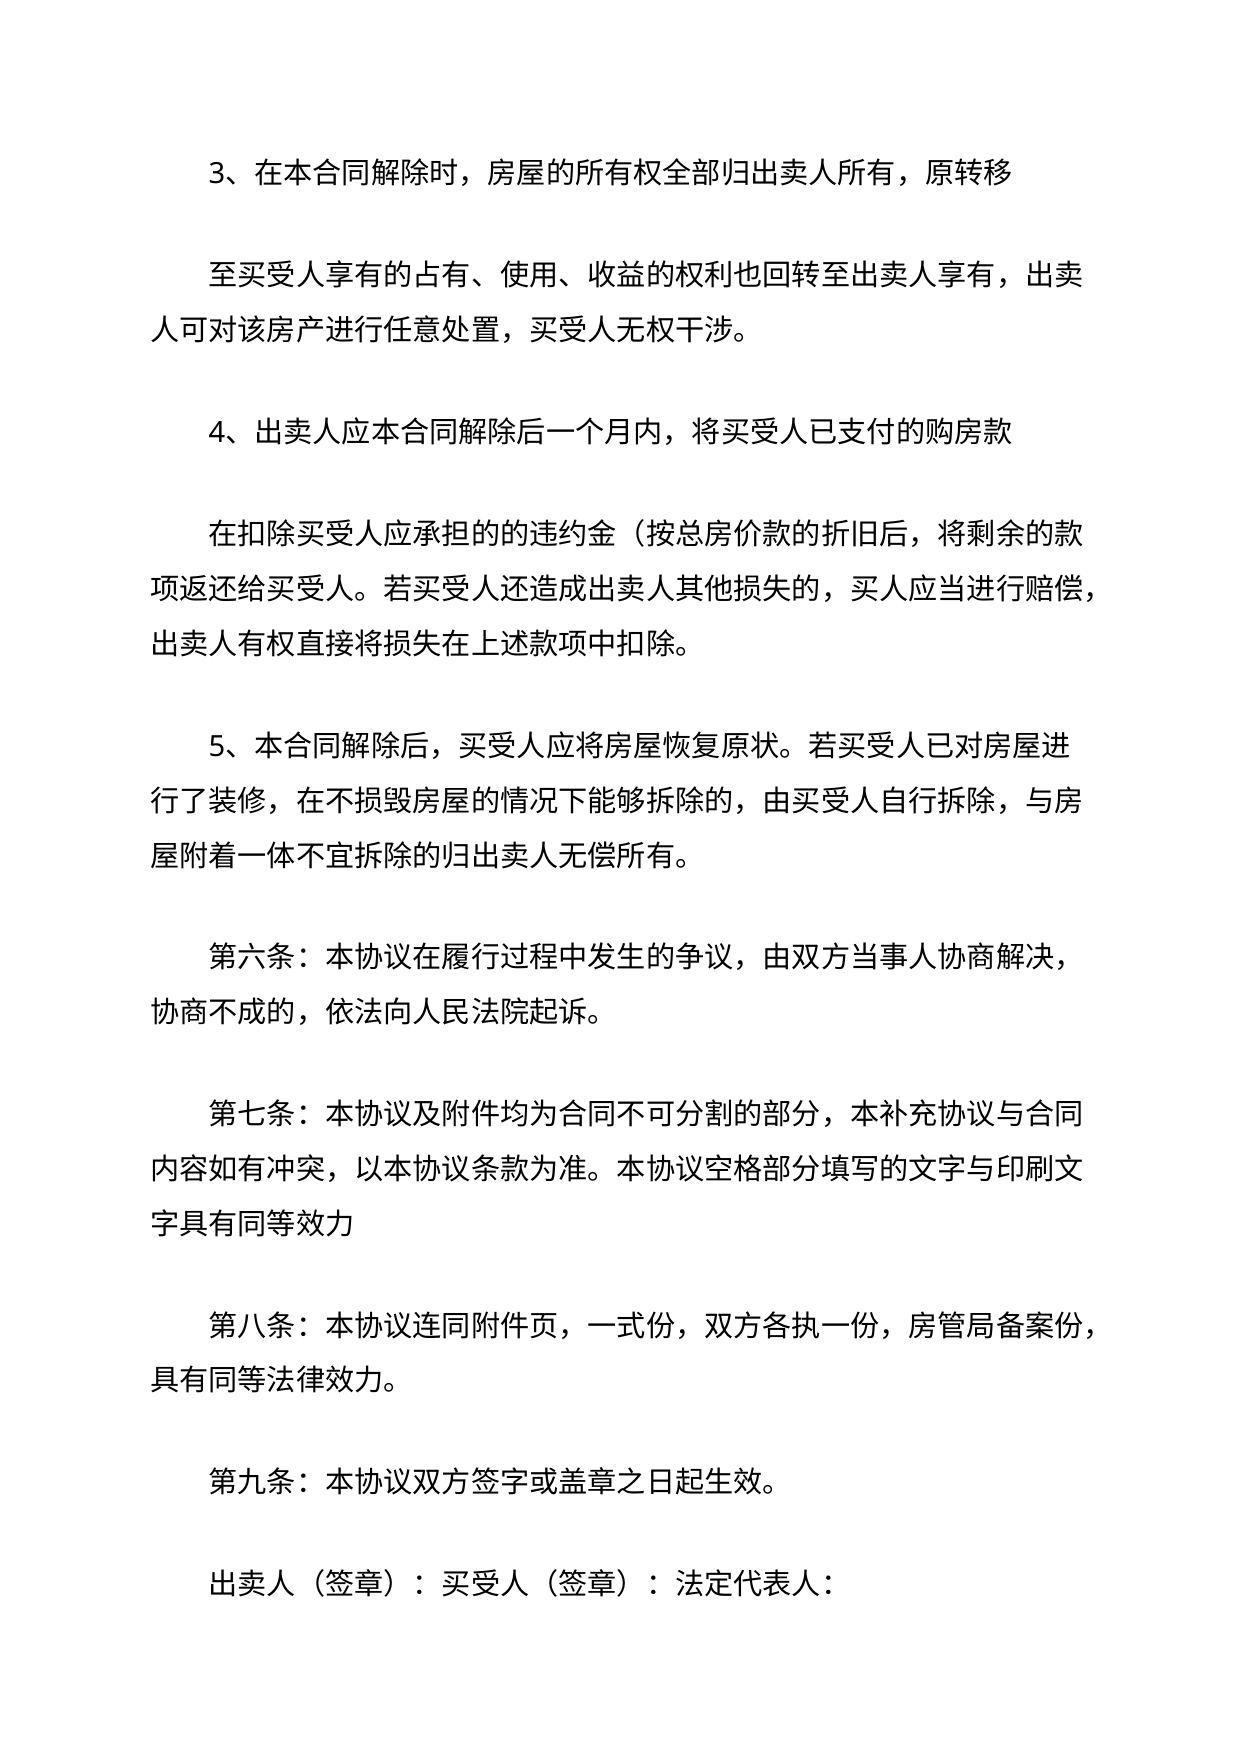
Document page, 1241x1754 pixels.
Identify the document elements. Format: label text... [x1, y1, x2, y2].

text 4、出卖人应本合同解除后一个月内，将买受人已支付的购房款 [150, 409, 1090, 451]
text 第九条：本协议双方签字或盖章之日起生效。 [150, 1459, 1090, 1501]
text 第七条：本协议及附件均为合同不可分割的部分，本补充协议与合同内容如有冲突，以本协议条款为准。本协议空格部分填写的文字与印刷文字具有同等效力 [150, 1091, 1090, 1243]
text 第六条：本协议在履行过程中发生的争议，由双方当事人协商解决，协商不成的，依法向人民法院起诉。 [150, 934, 1090, 1031]
text 5、本合同解除后，买受人应将房屋恢复原状。若买受人已对房屋进行了装修，在不损毁房屋的情况下能够拆除的，由买受人自行拆除，与房屋附着一体不宜拆除的归出卖人无偿所有。 [150, 722, 1090, 874]
text 3、在本合同解除时，房屋的所有权全部归出卖人所有，原转移 [150, 150, 1090, 192]
text 至买受人享有的占有、使用、收益的权利也回转至出卖人享有，出卖人可对该房产进行任意处置，买受人无权干涉。 [150, 252, 1090, 349]
text 出卖人（签章）：买受人（签章）：法定代表人： [150, 1561, 1090, 1603]
text 在扣除买受人应承担的的违约金（按总房价款的折旧后，将剩余的款项返还给买受人。若买受人还造成出卖人其他损失的，买人应当进行赔偿，出卖人有权直接将损失在上述款项中扣除。 [150, 511, 1090, 663]
text 第八条：本协议连同附件页，一式份，双方各执一份，房管局备案份，具有同等法律效力。 [150, 1302, 1090, 1399]
